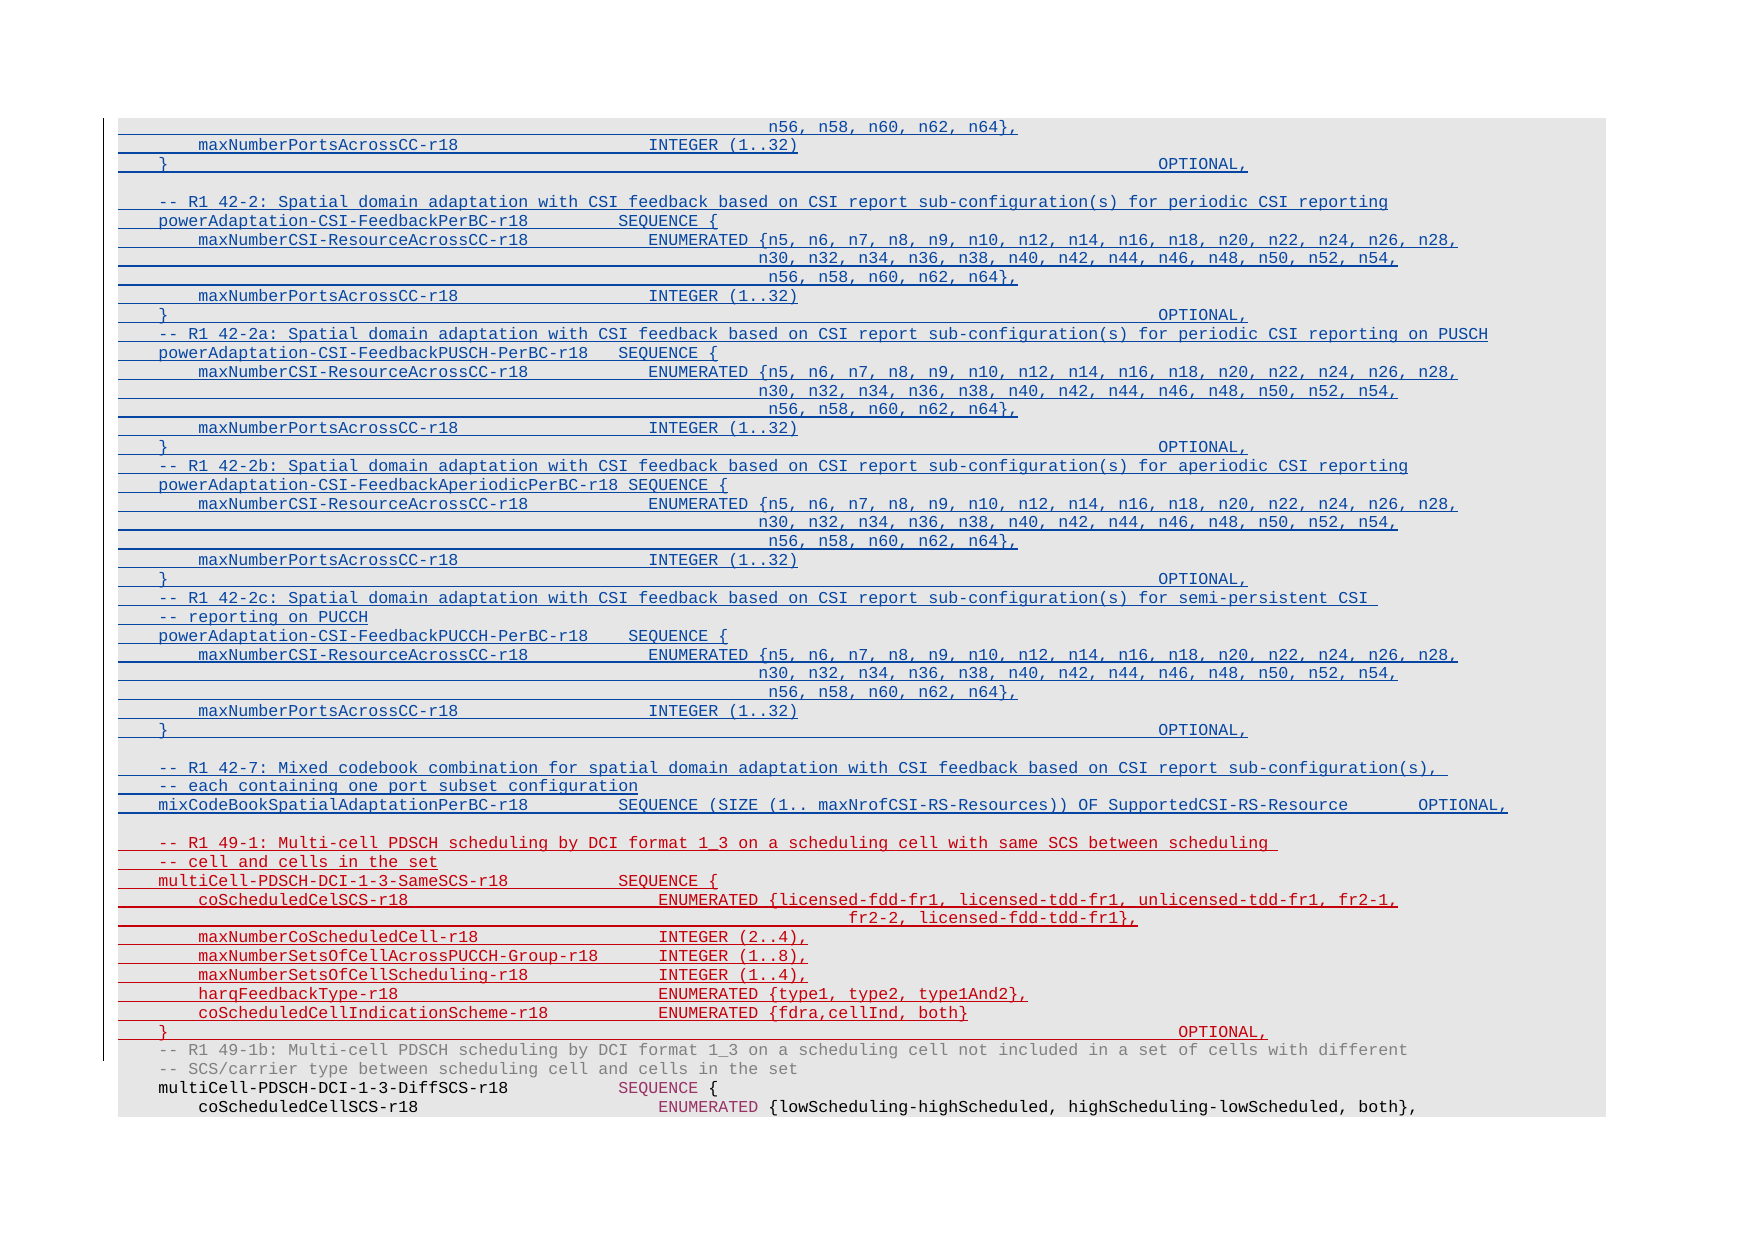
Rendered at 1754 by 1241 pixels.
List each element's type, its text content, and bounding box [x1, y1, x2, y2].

text coScheduledCellSCS-r18 ENUMERATED {lowScheduling-highScheduled, highScheduling-lowScheduled, both}, [118, 1098, 1606, 1117]
text -- SCS/carrier type between scheduling cell and cells in the set [118, 1061, 1606, 1080]
text multiCell-PDSCH-DCI-1-3-DiffSCS-r18 SEQUENCE { [118, 1080, 1606, 1098]
text -- R1 49-1b: Multi-cell PDSCH scheduling by DCI format 1_3 on a scheduling cell not included in a set of cells with different [118, 1042, 1606, 1061]
